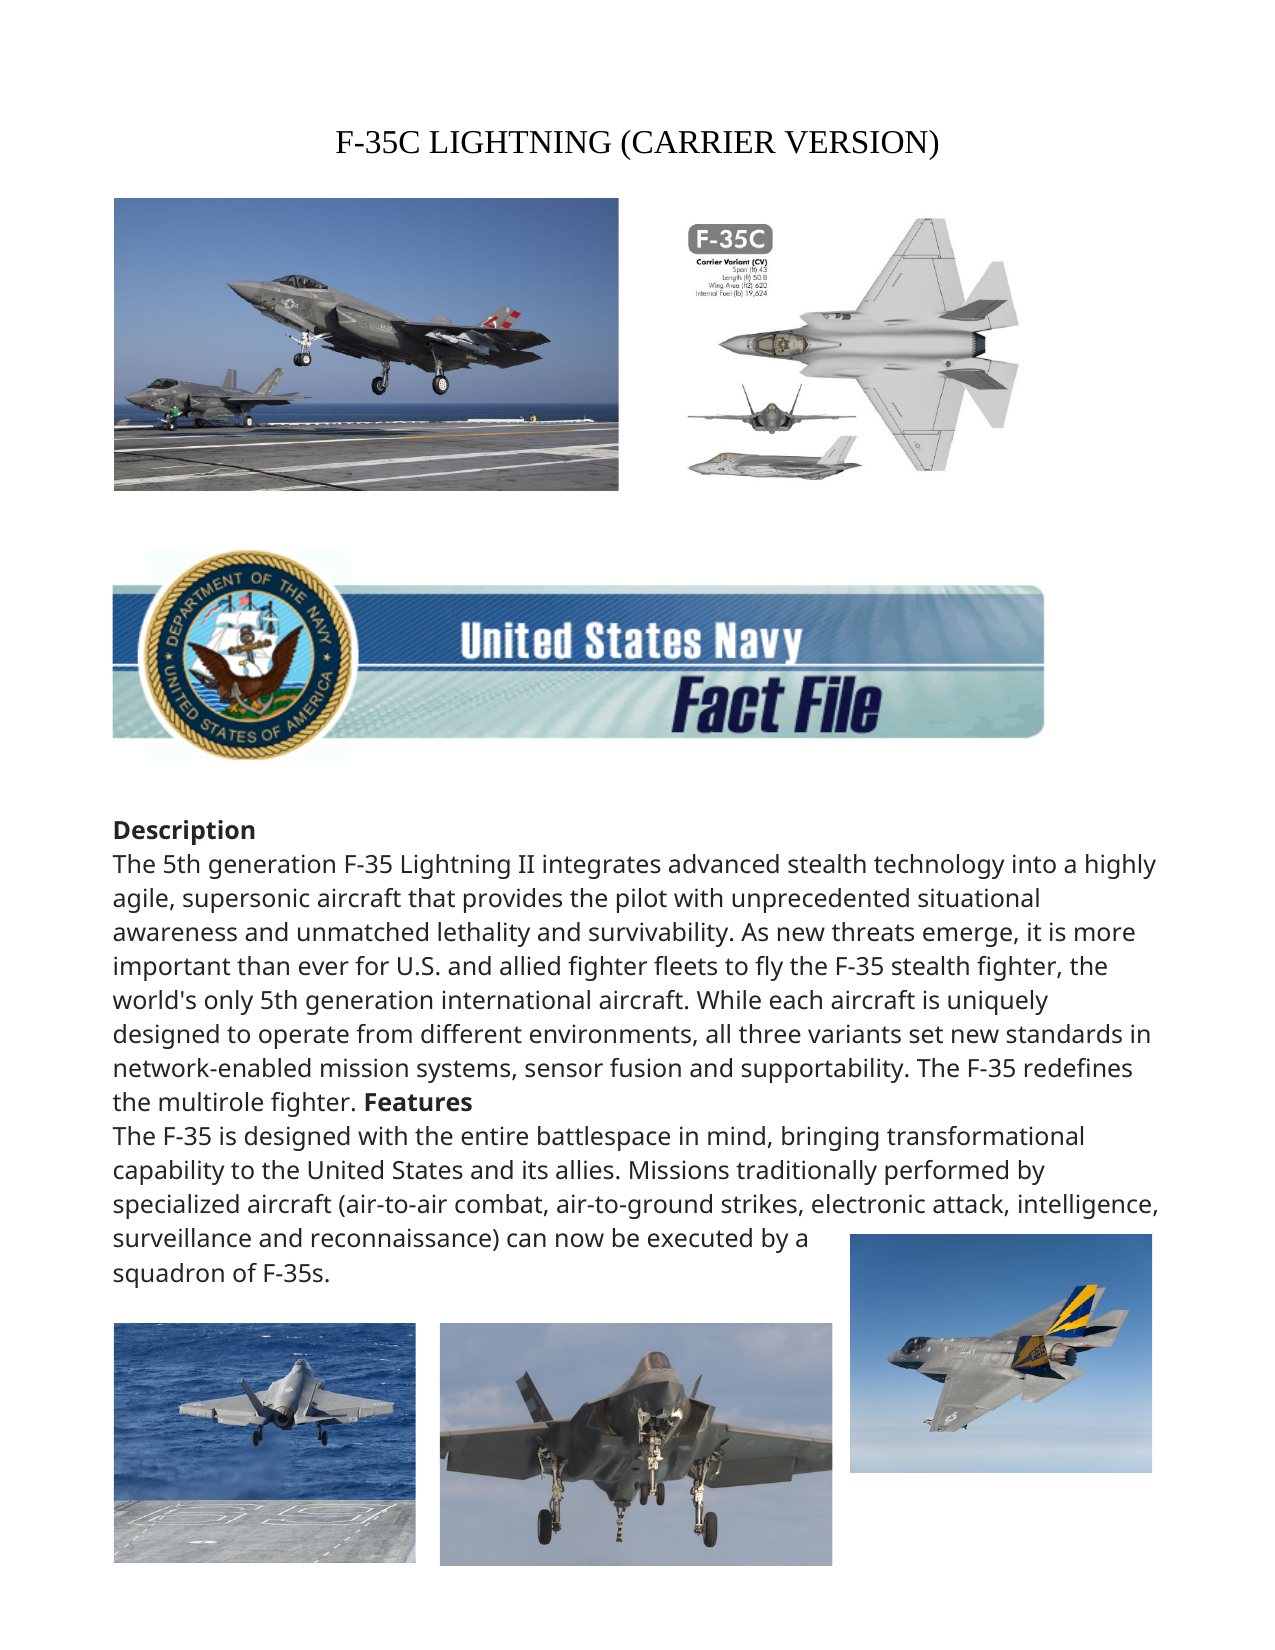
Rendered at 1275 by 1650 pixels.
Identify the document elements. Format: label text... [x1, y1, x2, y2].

picture [112, 1323, 416, 1562]
picture [112, 537, 1049, 779]
text Description The 5th generation F-35 Lightning II integrates advanced stealth technology into a highly agile, supersonic aircraft that provides the pilot with unprecedented situational awareness and unmatched lethality and survivability. As new threats emerge, it is more important than ever for U.S. and allied fighter fleets to fly the F-35 stealth fighter, the world's only 5th generation international aircraft. While each aircraft is uniquely designed to operate from different environments, all three variants set new standards in network-enabled mission systems, sensor fusion and supportability. The F-35 redefines the multirole fighter. Features The F-35 is designed with the entire battlespace in mind, bringing transformational capability to the United States and its allies. Missions traditionally performed by specialized aircraft (air-to-air combat, air-to-ground strikes, electronic attack, intelligence, surveillance and reconnaissance) can now be executed by a squadron of F-35s. [112, 812, 1162, 1323]
picture [112, 198, 624, 492]
picture [849, 1234, 1153, 1472]
picture [666, 202, 1038, 499]
picture [438, 1323, 832, 1565]
text F-35C LIGHTNING (CARRIER VERSION) [112, 122, 1162, 160]
